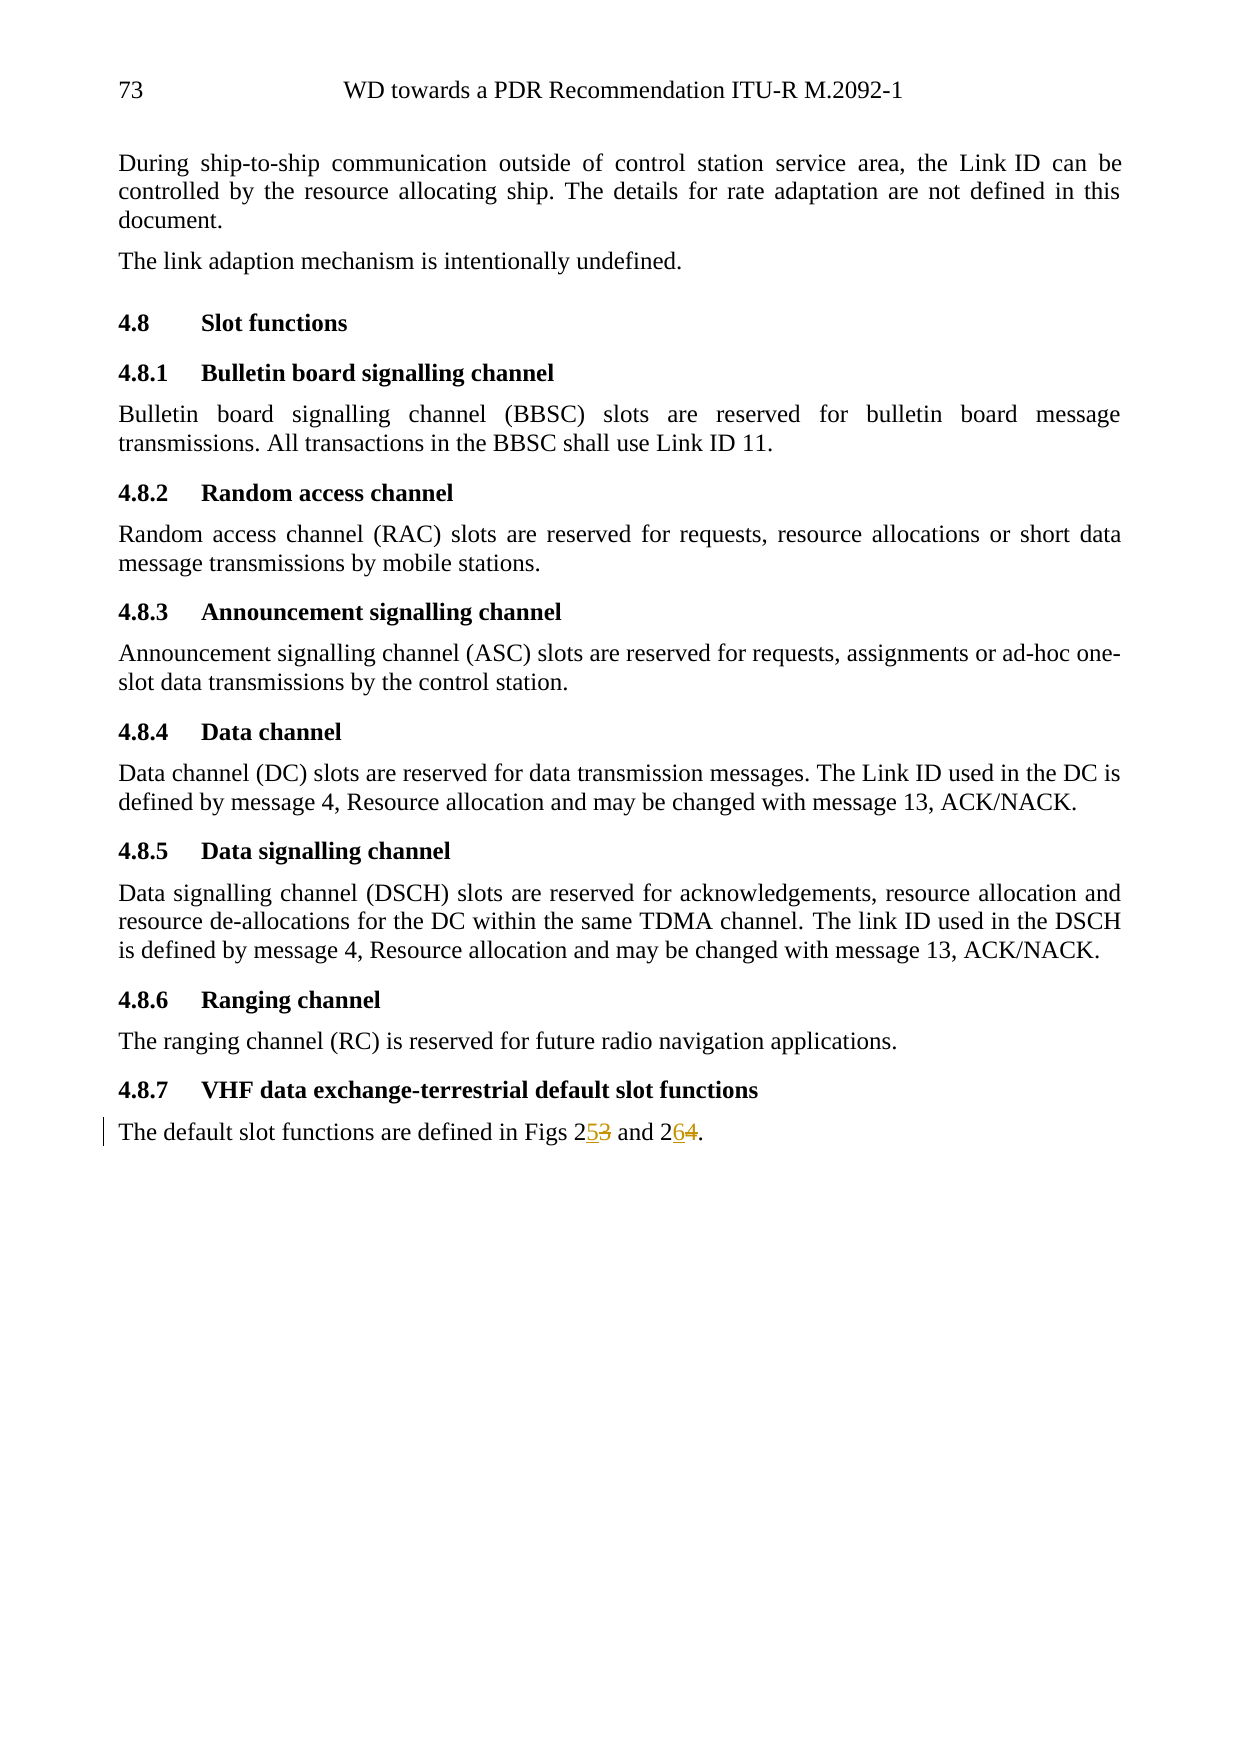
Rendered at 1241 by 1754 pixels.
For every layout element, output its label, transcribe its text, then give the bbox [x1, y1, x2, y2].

text Bulletin board signalling channel (BBSC) slots are reserved for bulletin board message transmissions. All transactions in the BBSC shall use Link ID 11. [118, 399, 1122, 457]
subtitle 4.8.5 Data signalling channel [118, 836, 1122, 865]
subtitle 4.8.2 Random access channel [118, 478, 1122, 506]
subtitle 4.8.4 Data channel [118, 717, 1122, 746]
text Data channel (DC) slots are reserved for data transmission messages. The Link ID used in the DC is defined by message 4, Resource allocation and may be changed with message 13, ACK/NACK. [118, 758, 1122, 816]
text Data signalling channel (DSCH) slots are reserved for acknowledgements, resource allocation and resource de-allocations for the DC within the same TDMA channel. The link ID used in the DSCH is defined by message 4, Resource allocation and may be changed with message 13, ACK/NACK. [118, 878, 1122, 964]
text Random access channel (RAC) slots are reserved for requests, resource allocations or short data message transmissions by mobile stations. [118, 519, 1122, 576]
text The link adaption mechanism is intentionally undefined. [118, 246, 1122, 275]
subtitle 4.8.7 VHF data exchange-terrestrial default slot functions [118, 1076, 1122, 1104]
subtitle 4.8.3 Announcement signalling channel [118, 597, 1122, 626]
text During ship-to-ship communication outside of control station service area, the Link ID can be controlled by the resource allocating ship. The details for rate adaptation are not defined in this document. [118, 148, 1122, 234]
text Announcement signalling channel (ASC) slots are reserved for requests, assignments or ad-hoc one-slot data transmissions by the control station. [118, 638, 1122, 696]
text The default slot functions are defined in Figs 2 and 2. [118, 1117, 1122, 1146]
subtitle 4.8.6 Ranging channel [118, 985, 1122, 1013]
subtitle 4.8 Slot functions [118, 308, 1122, 337]
text The ranging channel (RC) is reserved for future radio navigation applications. [118, 1026, 1122, 1055]
subtitle 4.8.1 Bulletin board signalling channel [118, 358, 1122, 387]
